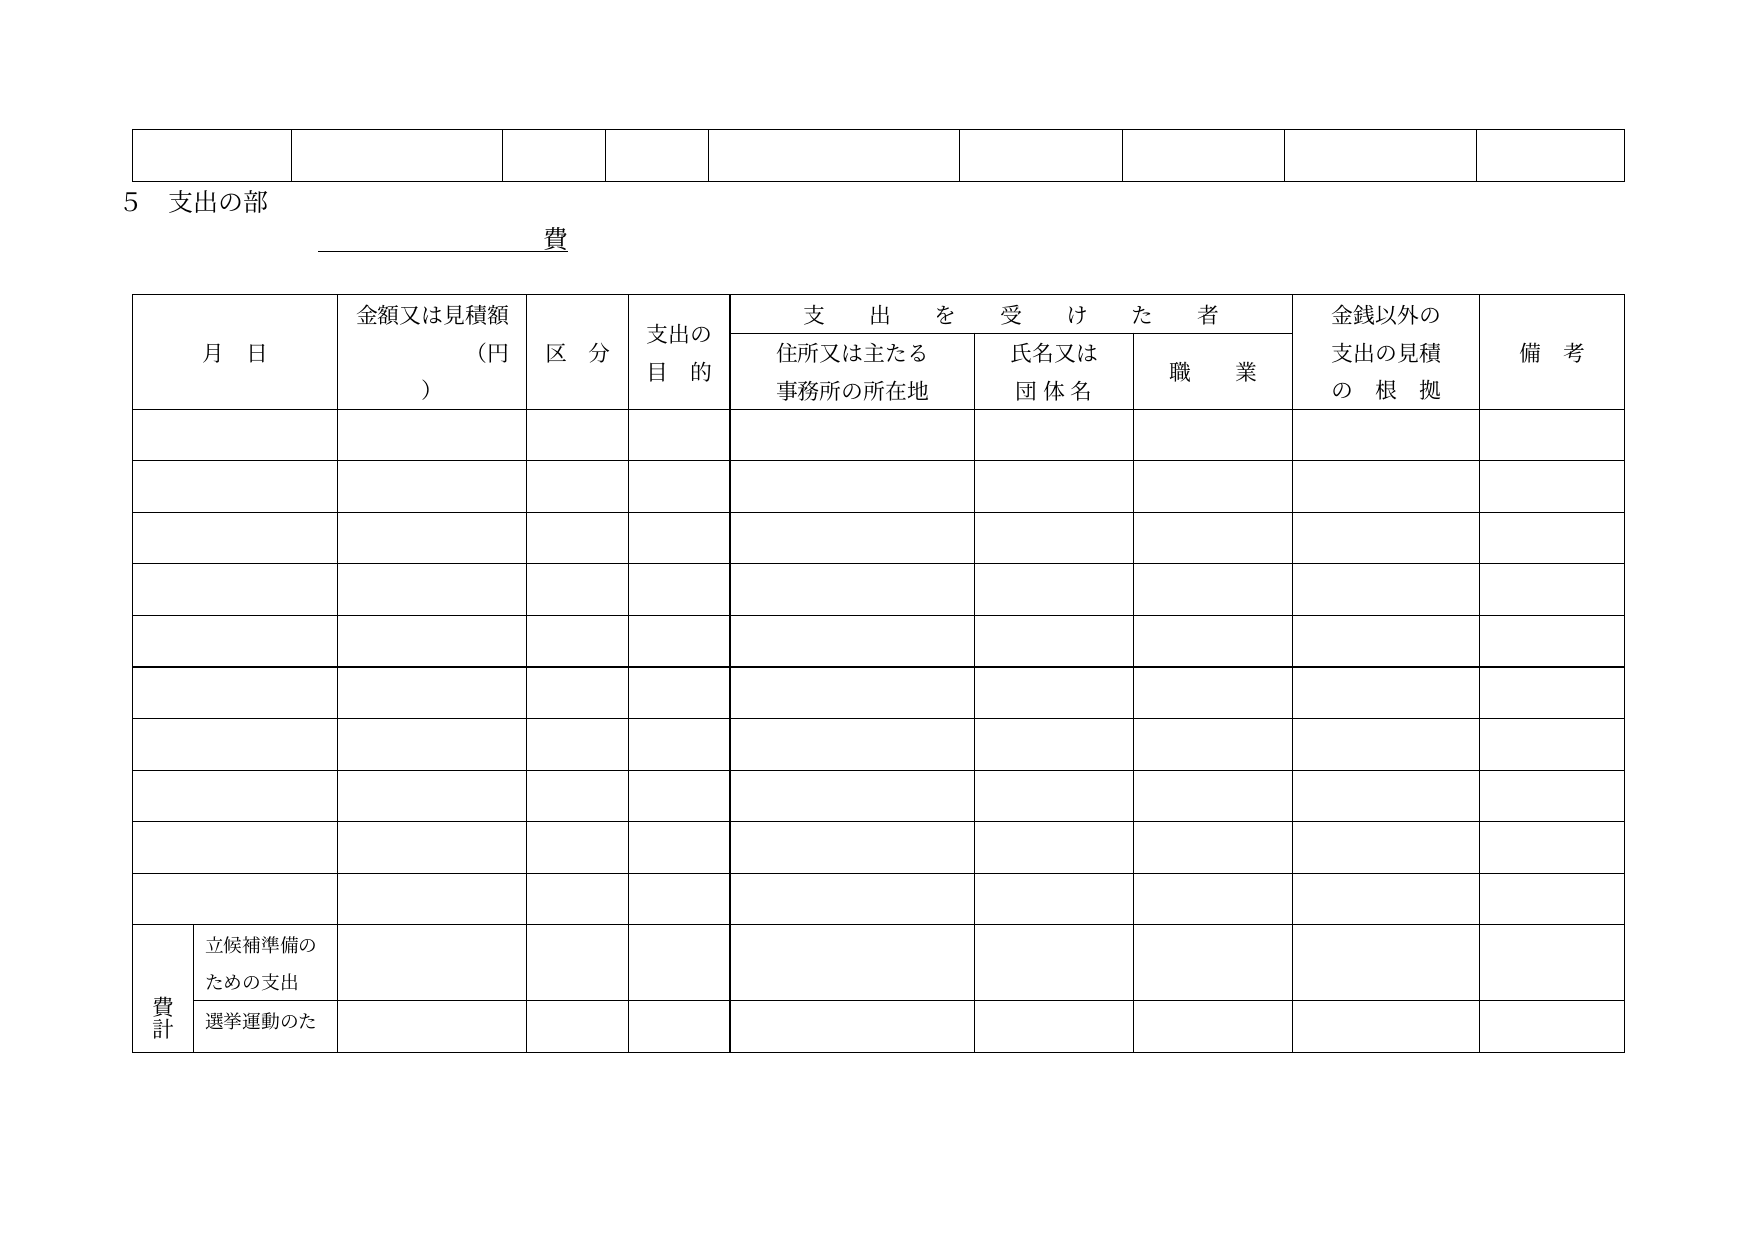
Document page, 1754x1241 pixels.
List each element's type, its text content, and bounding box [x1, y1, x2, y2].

table_header 支出の 目 的 [629, 295, 729, 409]
table_cell [133, 461, 337, 512]
table_cell [1480, 461, 1624, 512]
table_cell [338, 513, 526, 563]
table_cell [133, 410, 337, 460]
table_cell [1134, 564, 1292, 615]
table_cell [629, 668, 729, 718]
table_cell [1134, 719, 1292, 769]
table_cell [629, 822, 729, 873]
table_cell [1293, 771, 1479, 821]
table_cell [731, 668, 974, 718]
table_cell [527, 771, 628, 821]
table_cell [133, 564, 337, 615]
table_cell [1134, 513, 1292, 563]
table_cell [133, 771, 337, 821]
table_cell [975, 1001, 1133, 1052]
table_cell [731, 616, 974, 666]
table_cell [1293, 668, 1479, 718]
table_cell [1480, 719, 1624, 769]
table_cell [292, 130, 502, 181]
table_header 金銭以外の 支出の見積 の 根 拠 [1293, 295, 1479, 409]
table_cell [338, 410, 526, 460]
table_cell [731, 925, 974, 1000]
text 費 [118, 219, 1606, 257]
table_cell [338, 771, 526, 821]
table_cell [1293, 1001, 1479, 1052]
table_cell [527, 616, 628, 666]
table_cell [1134, 874, 1292, 924]
table_header 支 出 を 受 け た 者 [731, 295, 1292, 333]
table_cell [133, 668, 337, 718]
table_cell [1293, 410, 1479, 460]
table_cell [629, 925, 729, 1000]
table_cell [1480, 668, 1624, 718]
table_cell [731, 719, 974, 769]
table_cell [133, 616, 337, 666]
table_cell [527, 719, 628, 769]
table_cell [1134, 771, 1292, 821]
table_cell [338, 616, 526, 666]
table_cell [1123, 130, 1284, 181]
table_cell [975, 822, 1133, 873]
table_cell [133, 874, 337, 924]
table_cell [338, 822, 526, 873]
table_cell [1293, 461, 1479, 512]
table_cell [629, 564, 729, 615]
table_cell [133, 513, 337, 563]
table_cell [1134, 616, 1292, 666]
table_cell [1134, 461, 1292, 512]
table_cell [629, 1001, 729, 1052]
table_cell [1134, 822, 1292, 873]
table_cell [338, 925, 526, 1000]
table_cell [1480, 1001, 1624, 1052]
table_cell [527, 513, 628, 563]
table_cell [133, 719, 337, 769]
table_cell [960, 130, 1122, 181]
table_cell [1293, 564, 1479, 615]
table_cell [338, 564, 526, 615]
table_cell [731, 461, 974, 512]
table_header 月 日 [133, 295, 337, 409]
table_cell [527, 410, 628, 460]
table_cell [1134, 925, 1292, 1000]
table_cell 費計 [133, 925, 193, 1052]
table_cell [527, 874, 628, 924]
table_cell [975, 564, 1133, 615]
table_cell [975, 668, 1133, 718]
table_cell 職 業 [1134, 334, 1292, 409]
table_cell [1293, 874, 1479, 924]
table_cell [338, 719, 526, 769]
table_cell [731, 874, 974, 924]
table_cell 選挙運動のための支出 [194, 1001, 337, 1052]
table_cell [629, 719, 729, 769]
table_cell [1480, 513, 1624, 563]
table_cell [731, 513, 974, 563]
table_cell [1134, 668, 1292, 718]
table_cell [1293, 719, 1479, 769]
table_cell 住所又は主たる 事務所の所在地 [731, 334, 974, 409]
table_cell [527, 668, 628, 718]
table_cell [1480, 925, 1624, 1000]
table_cell [731, 771, 974, 821]
table_cell [731, 564, 974, 615]
table_cell [1134, 1001, 1292, 1052]
table_cell [975, 616, 1133, 666]
table_cell [1480, 410, 1624, 460]
table_header 備 考 [1480, 295, 1624, 409]
table_cell [975, 513, 1133, 563]
table_cell [975, 925, 1133, 1000]
table_cell [133, 130, 291, 181]
table_cell [709, 130, 959, 181]
table_cell [338, 1001, 526, 1052]
table_cell [1293, 616, 1479, 666]
table_cell [731, 1001, 974, 1052]
table_cell [1480, 771, 1624, 821]
table_cell [629, 461, 729, 512]
table_cell 氏名又は 団 体 名 [975, 334, 1133, 409]
table_cell [527, 1001, 628, 1052]
table_cell [1480, 564, 1624, 615]
table_cell [1293, 513, 1479, 563]
table_cell [975, 461, 1133, 512]
table_cell [338, 668, 526, 718]
table_cell [629, 410, 729, 460]
table_cell [1285, 130, 1476, 181]
table_cell [629, 874, 729, 924]
table_cell [1480, 874, 1624, 924]
text ５ 支出の部 [118, 182, 1606, 219]
table_cell [975, 771, 1133, 821]
table_cell [629, 771, 729, 821]
table_cell [1480, 616, 1624, 666]
table_cell [527, 822, 628, 873]
table_cell [975, 874, 1133, 924]
table_cell [629, 513, 729, 563]
table_header 金額又は見積額 （円） [338, 295, 526, 409]
table_cell [133, 822, 337, 873]
table_cell [1293, 925, 1479, 1000]
table_cell [1134, 410, 1292, 460]
table_cell [527, 461, 628, 512]
table_cell [731, 410, 974, 460]
table_cell [527, 564, 628, 615]
table_header 区 分 [527, 295, 628, 409]
table_cell [731, 822, 974, 873]
table_cell [975, 719, 1133, 769]
table_cell [338, 461, 526, 512]
table_cell 立候補準備のための支出 [194, 925, 337, 1000]
table_cell [338, 874, 526, 924]
table_cell [629, 616, 729, 666]
table_cell [503, 130, 605, 181]
table_cell [606, 130, 708, 181]
table_cell [1477, 130, 1624, 181]
table_cell [975, 410, 1133, 460]
table_cell [1293, 822, 1479, 873]
table_cell [527, 925, 628, 1000]
table_cell [1480, 822, 1624, 873]
